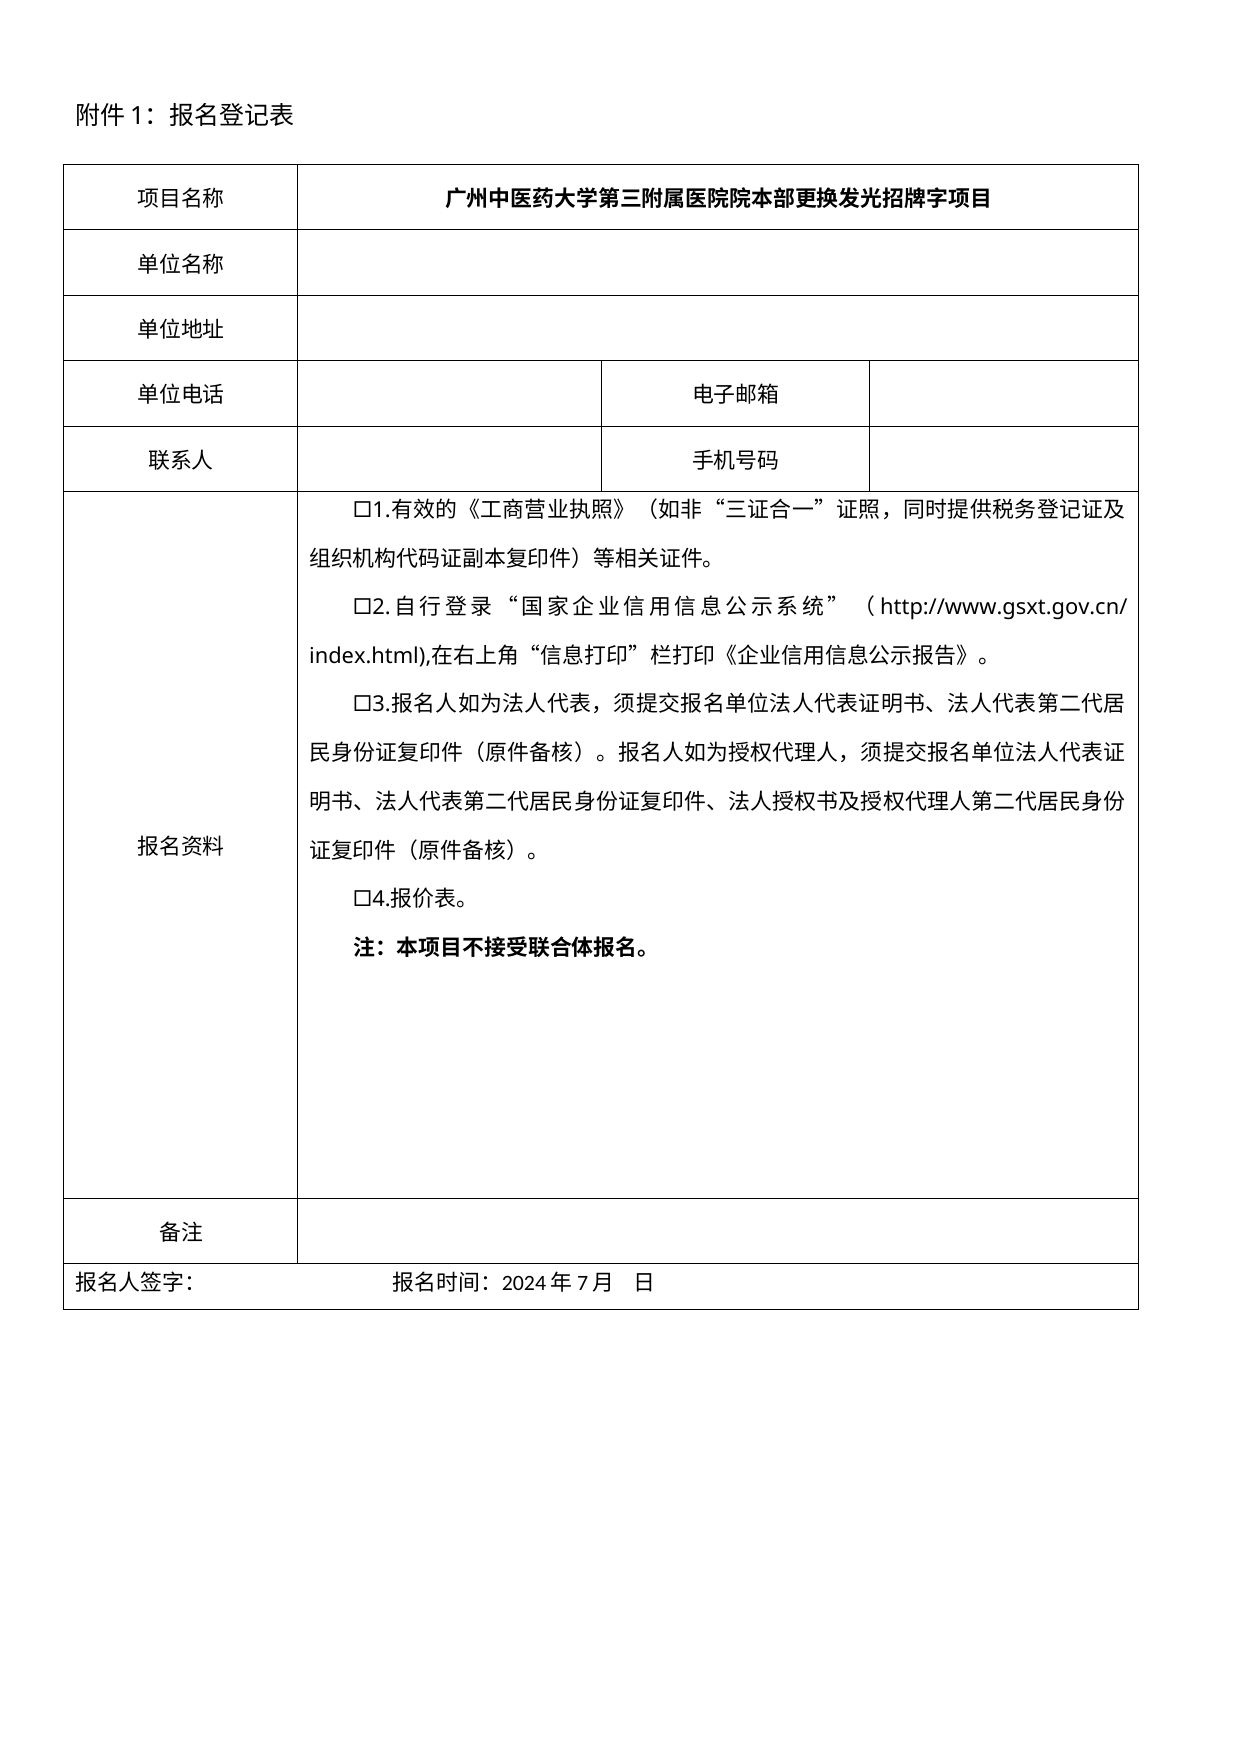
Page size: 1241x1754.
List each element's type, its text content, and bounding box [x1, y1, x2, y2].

table_cell [870, 427, 1138, 491]
table_header 广州中医药大学第三附属医院院本部更换发光招牌字项目 [298, 165, 1138, 229]
table_cell 备注 [64, 1199, 297, 1263]
table_cell 单位名称 [64, 230, 297, 295]
table_cell [298, 230, 1138, 295]
table_cell 报名资料 [64, 492, 297, 1198]
table_cell [298, 1199, 1138, 1263]
table_cell 报名人签字： 报名时间：2024年7月 日 [64, 1264, 1138, 1309]
table_cell 手机号码 [602, 427, 869, 491]
table_cell [298, 296, 1138, 360]
table_cell 联系人 [64, 427, 297, 491]
table_cell [298, 427, 601, 491]
table_header 项目名称 [64, 165, 297, 229]
text 附件1：报名登记表 [75, 81, 1165, 146]
table_cell [298, 361, 601, 426]
table_cell 单位地址 [64, 296, 297, 360]
table_cell [870, 361, 1138, 426]
table_cell 1.有效的《工商营业执照》（如非“三证合一”证照，同时提供税务登记证及组织机构代码证副本复印件）等相关证件。 2.自行登录“国家企业信用信息公示系统”（http://www.gsxt.gov.cn/index.html),在右上角“信息打印”栏打印《企业信用信息公示报告》。 3.报名人如为法人代表，须提交报名单位法人代表证明书、法人代表第二代居民身份证复印件（原件备核）。报名人如为授权代理人，须提交报名单位法人代表证明书、法人代表第二代居民身份证复印件、法人授权书及授权代理人第二代居民身份证复印件（原件备核）。 4.报价表。 注：本项目不接受联合体报名。 [298, 492, 1138, 1198]
table_cell 单位电话 [64, 361, 297, 426]
table_cell 电子邮箱 [602, 361, 869, 426]
